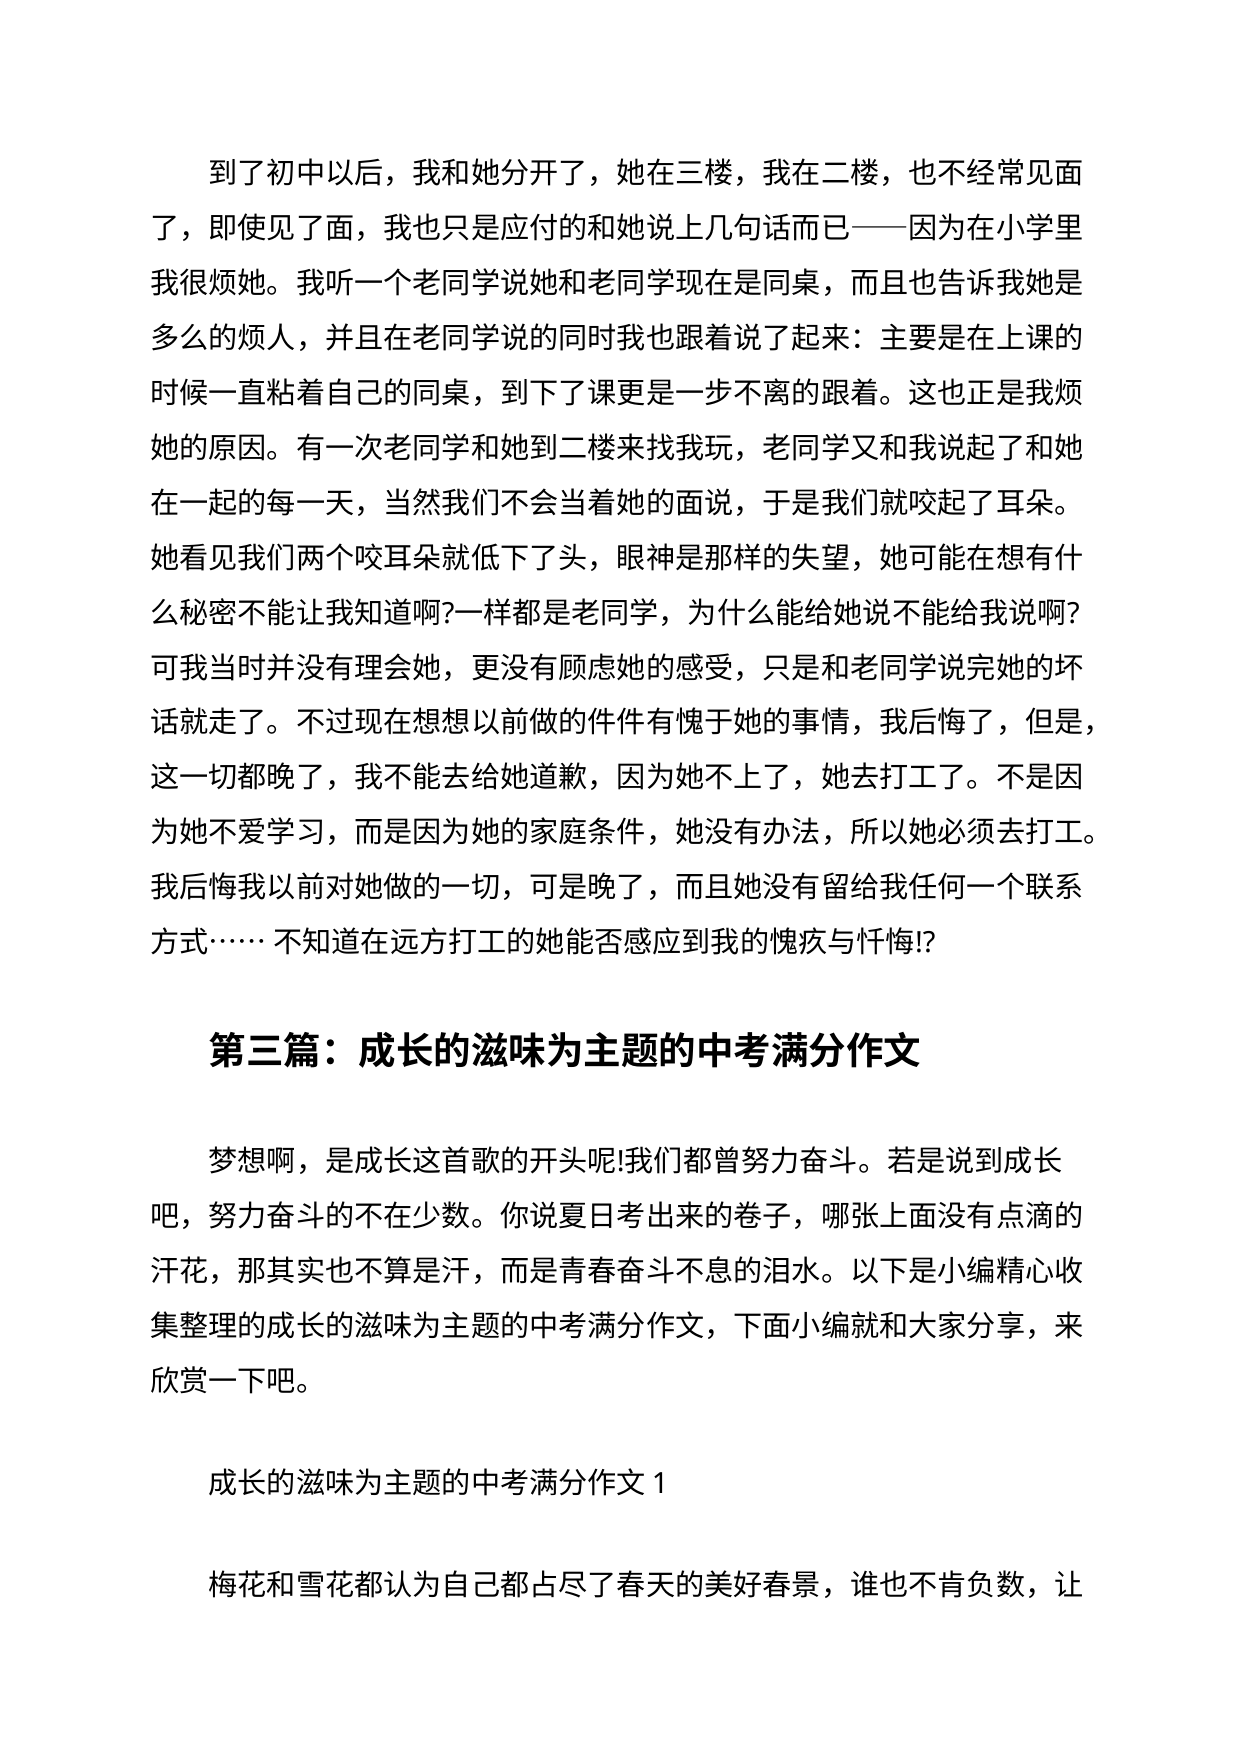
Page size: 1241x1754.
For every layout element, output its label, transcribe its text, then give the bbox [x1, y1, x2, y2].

text 梦想啊，是成长这首歌的开头呢!我们都曾努力奋斗。若是说到成长吧，努力奋斗的不在少数。你说夏日考出来的卷子，哪张上面没有点滴的汗花，那其实也不算是汗，而是青春奋斗不息的泪水。以下是小编精心收集整理的成长的滋味为主题的中考满分作文，下面小编就和大家分享，来欣赏一下吧。 [150, 1138, 1090, 1400]
text 到了初中以后，我和她分开了，她在三楼，我在二楼，也不经常见面了，即使见了面，我也只是应付的和她说上几句话而已——因为在小学里我很烦她。我听一个老同学说她和老同学现在是同桌，而且也告诉我她是多么的烦人，并且在老同学说的同时我也跟着说了起来：主要是在上课的时候一直粘着自己的同桌，到下了课更是一步不离的跟着。这也正是我烦她的原因。有一次老同学和她到二楼来找我玩，老同学又和我说起了和她在一起的每一天，当然我们不会当着她的面说，于是我们就咬起了耳朵。她看见我们两个咬耳朵就低下了头，眼神是那样的失望，她可能在想有什么秘密不能让我知道啊?一样都是老同学，为什么能给她说不能给我说啊?可我当时并没有理会她，更没有顾虑她的感受，只是和老同学说完她的坏话就走了。不过现在想想以前做的件件有愧于她的事情，我后悔了，但是，这一切都晚了，我不能去给她道歉，因为她不上了，她去打工了。不是因为她不爱学习，而是因为她的家庭条件，她没有办法，所以她必须去打工。我后悔我以前对她做的一切，可是晚了，而且她没有留给我任何一个联系方式…… 不知道在远方打工的她能否感应到我的愧疚与忏悔!? [150, 150, 1090, 961]
text 第三篇：成长的滋味为主题的中考满分作文 [150, 1021, 1090, 1075]
text 成长的滋味为主题的中考满分作文1 [150, 1459, 1090, 1502]
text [150, 1561, 1090, 1604]
